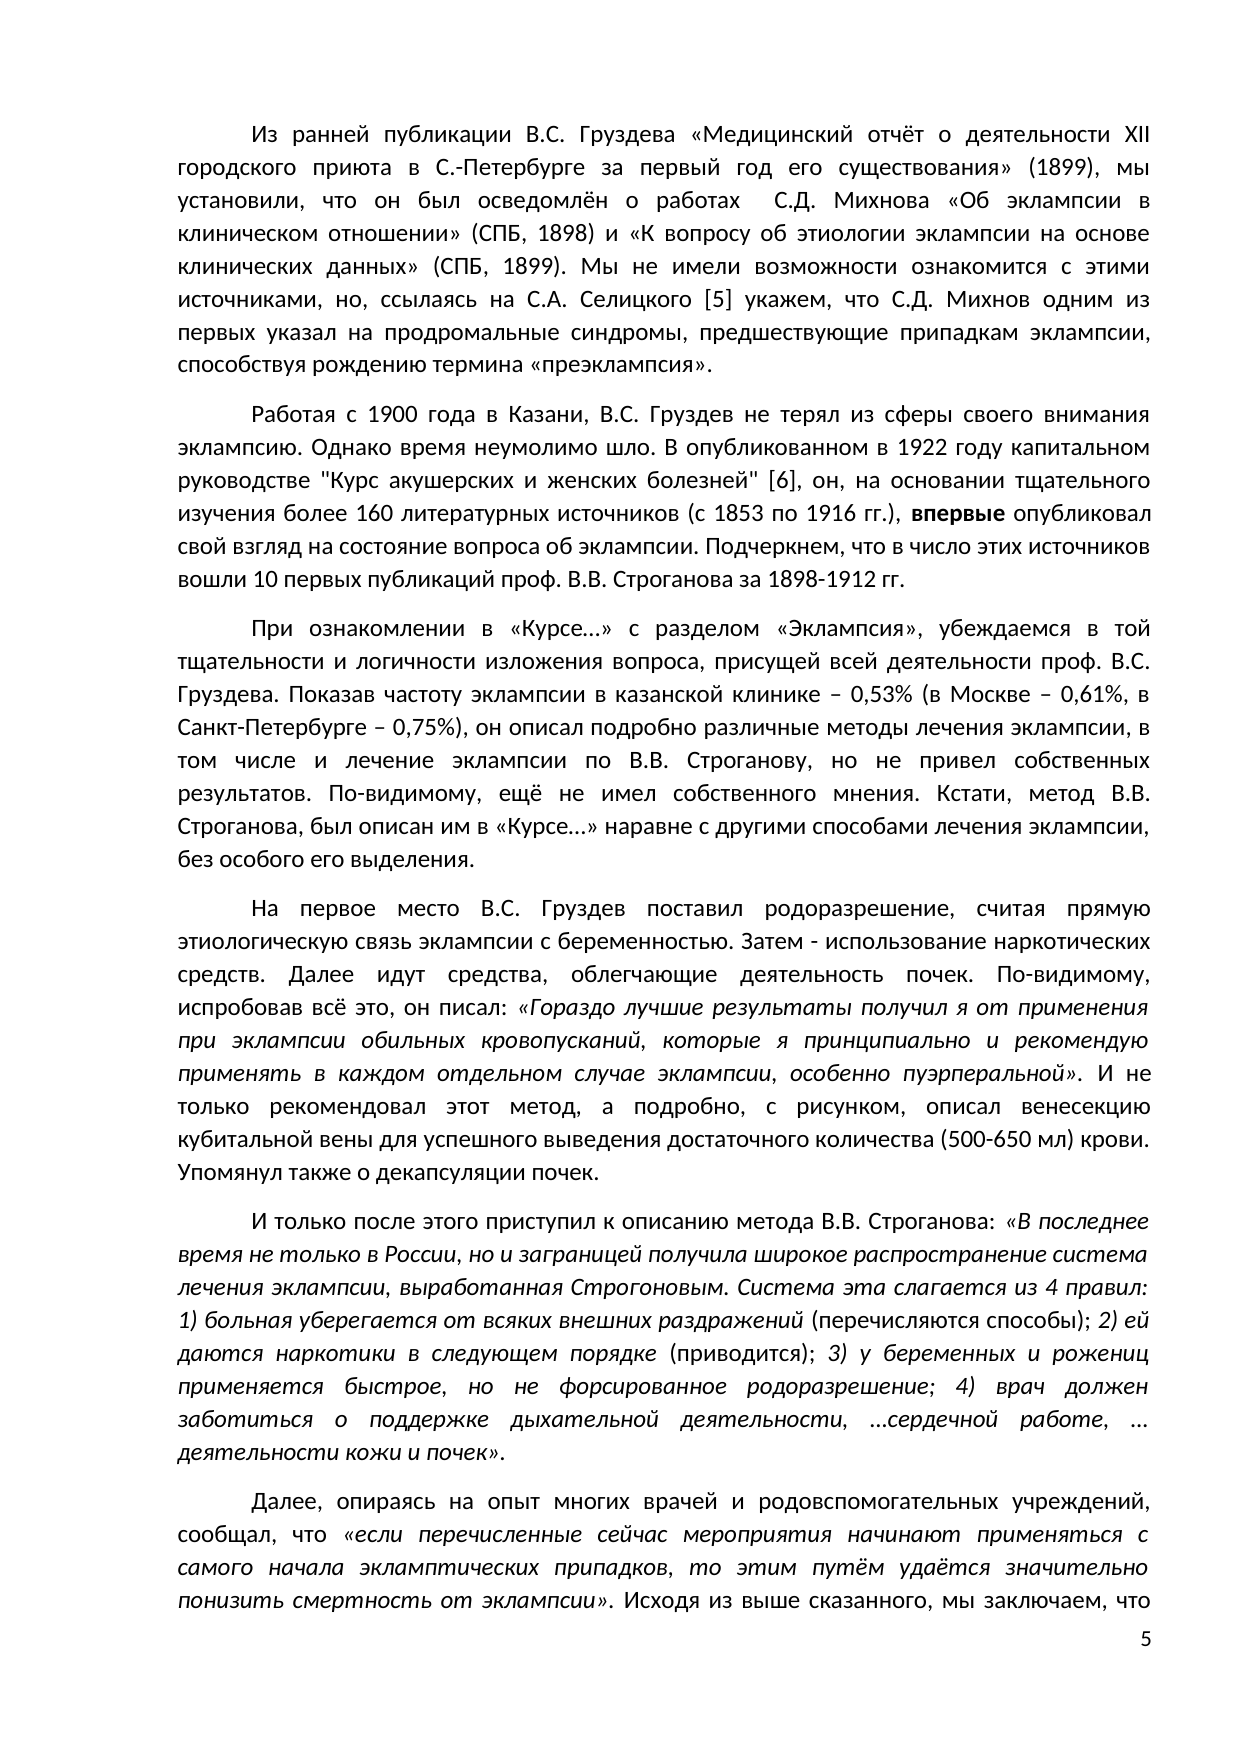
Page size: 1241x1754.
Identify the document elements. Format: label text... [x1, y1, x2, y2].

text На первое место В.С. Груздев поставил родоразрешение, считая прямую этиологическую связь эклампсии с беременностью. Затем - использование наркотических средств. Далее идут средства, облегчающие деятельность почек. По-видимому, испробовав всё это, он писал: «Гораздо лучшие результаты получил я от применения при эклампсии обильных кровопусканий, которые я принципиально и рекомендую применять в каждом отдельном случае эклампсии, особенно пуэрперальной». И не только рекомендовал этот метод, а подробно, с рисунком, описал венесекцию кубитальной вены для успешного выведения достаточного количества (500-650 мл) крови. Упомянул также о декапсуляции почек. [177, 892, 1152, 1186]
text При ознакомлении в «Курсе…» с разделом «Эклампсия», убеждаемся в той тщательности и логичности изложения вопроса, присущей всей деятельности проф. В.С. Груздева. Показав частоту эклампсии в казанской клинике – 0,53% (в Москве – 0,61%, в Санкт-Петербурге – 0,75%), он описал подробно различные методы лечения эклампсии, в том числе и лечение эклампсии по В.В. Строганову, но не привел собственных результатов. По-видимому, ещё не имел собственного мнения. Кстати, метод В.В. Строганова, был описан им в «Курсе…» наравне с другими способами лечения эклампсии, без особого его выделения. [177, 612, 1152, 873]
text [177, 1485, 1152, 1614]
text Работая с 1900 года в Казани, В.С. Груздев не терял из сферы своего внимания эклампсию. Однако время неумолимо шло. В опубликованном в 1922 году капитальном руководстве "Курс акушерских и женских болезней" [6], он, на основании тщательного изучения более 160 литературных источников (с 1853 по 1916 гг.), впервые опубликовал свой взгляд на состояние вопроса об эклампсии. Подчеркнем, что в число этих источников вошли 10 первых публикаций проф. В.В. Строганова за 1898-1912 гг. [177, 398, 1152, 593]
text И только после этого приступил к описанию метода В.В. Строганова: «В последнее время не только в России, но и заграницей получила широкое распространение система лечения эклампсии, выработанная Строгоновым. Система эта слагается из 4 правил: 1) больная уберегается от всяких внешних раздражений (перечисляются способы); 2) ей даются наркотики в следующем порядке (приводится); 3) у беременных и рожениц применяется быстрое, но не форсированное родоразрешение; 4) врач должен заботиться о поддержке дыхательной деятельности, …сердечной работе, …деятельности кожи и почек». [177, 1205, 1152, 1466]
text Из ранней публикации В.С. Груздева «Медицинский отчёт о деятельности ХІІ городского приюта в С.-Петербурге за первый год его существования» (1899), мы установили, что он был осведомлён о работах С.Д. Михнова «Об эклампсии в клиническом отношении» (СПБ, 1898) и «К вопросу об этиологии эклампсии на основе клинических данных» (СПБ, 1899). Мы не имели возможности ознакомится с этими источниками, но, ссылаясь на С.А. Селицкого [5] укажем, что С.Д. Михнов одним из первых указал на продромальные синдромы, предшествующие припадкам эклампсии, способствуя рождению термина «преэклампсия». [177, 118, 1152, 379]
